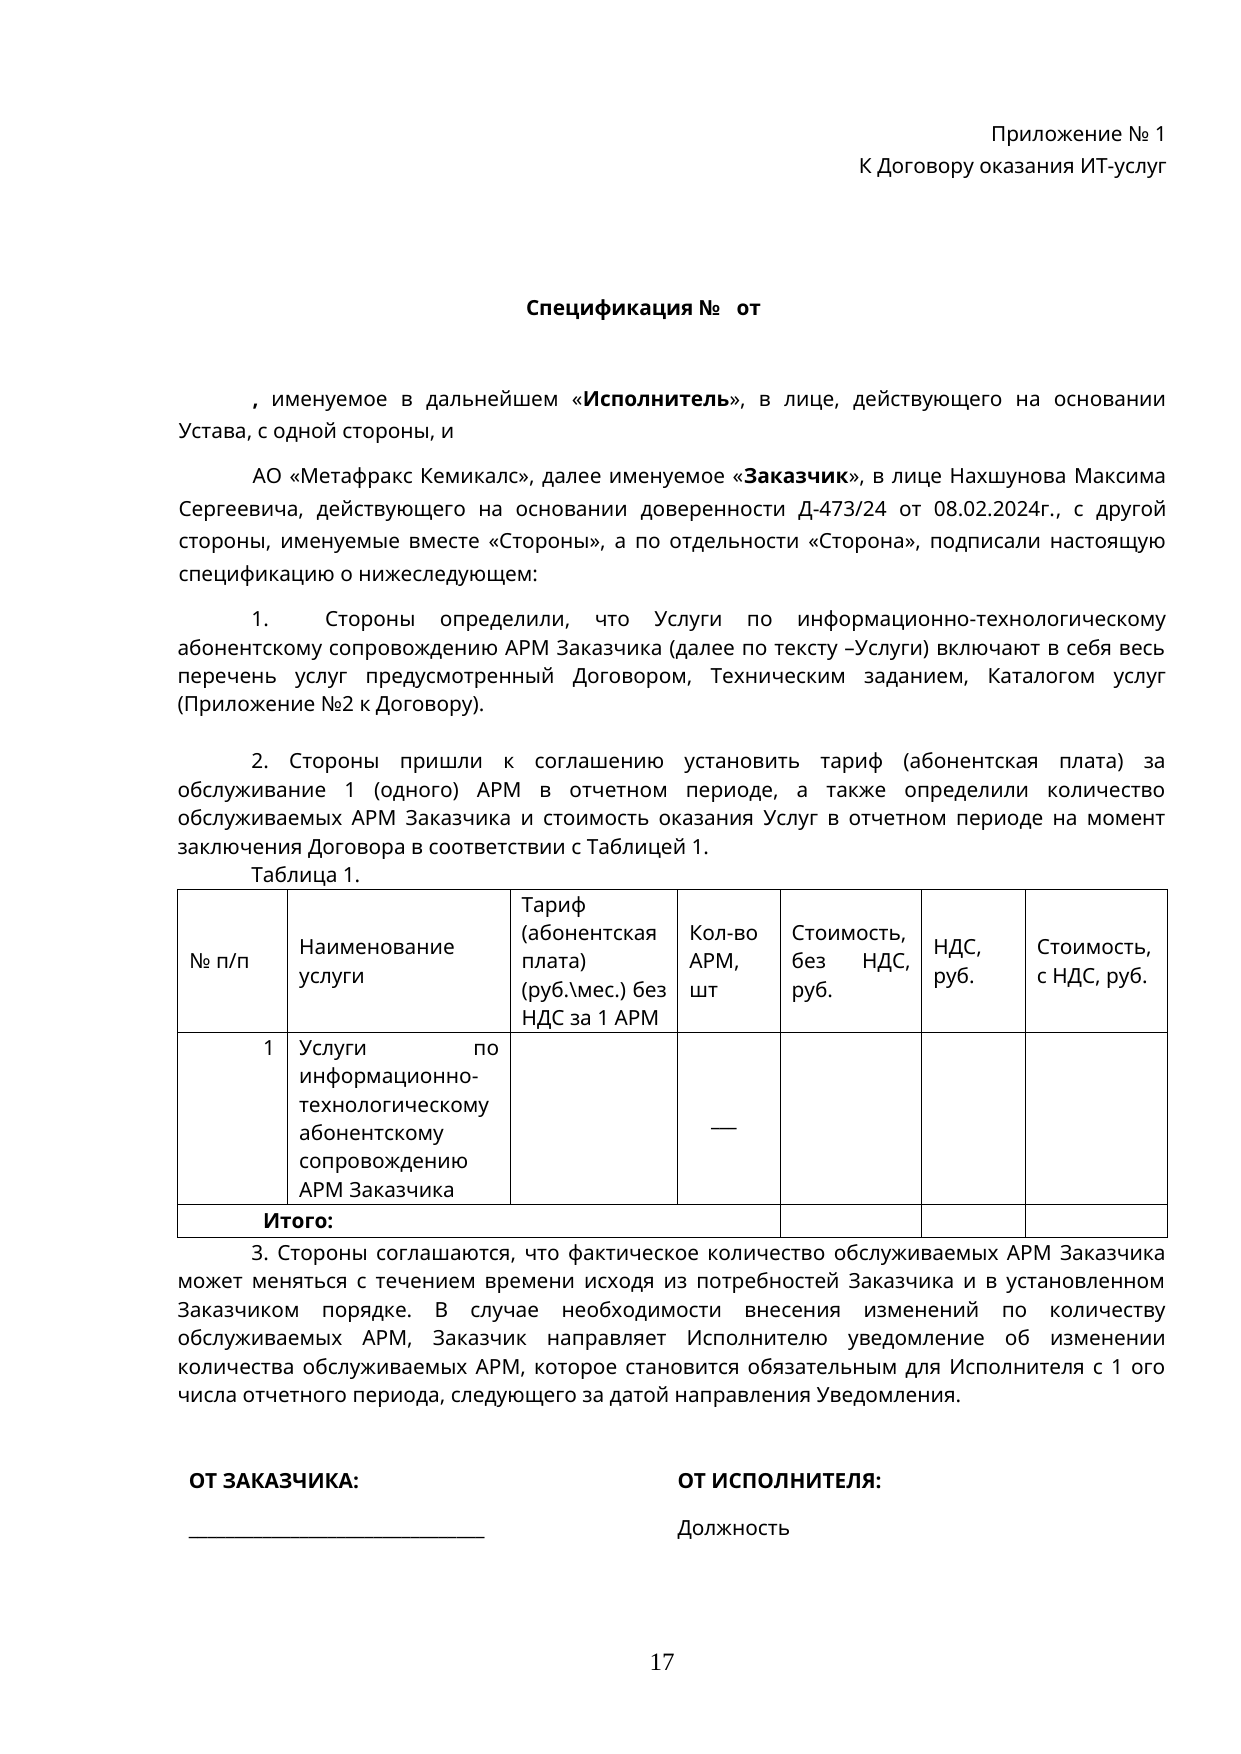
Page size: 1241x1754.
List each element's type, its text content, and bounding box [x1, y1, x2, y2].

table_cell ___ [678, 1033, 780, 1203]
table_header № п/п [178, 890, 287, 1032]
text К Договору оказания ИТ-услуг [177, 151, 1167, 179]
text 2. Стороны пришли к соглашению установить тариф (абонентская плата) за обслуживание 1 (одного) АРМ в отчетном периоде, а также определили количество обслуживаемых АРМ Заказчика и стоимость оказания Услуг в отчетном периоде на момент заключения Договора в соответствии с Таблицей 1. [177, 746, 1167, 860]
text АО «Метафракс Кемикалс», далее именуемое «Заказчик», в лице Нахшунова Максима Сергеевича, действующего на основании доверенности Д-473/24 от 08.02.2024г., с другой стороны, именуемые вместе «Стороны», а по отдельности «Сторона», подписали настоящую спецификацию о нижеследующем: [178, 461, 1167, 588]
table_cell [781, 1033, 921, 1203]
table_header Стоимость, без НДС, руб. [781, 890, 921, 1032]
table_cell [511, 1033, 677, 1203]
text , именуемое в дальнейшем «Исполнитель», в лице, действующего на основании Устава, с одной стороны, и [178, 384, 1167, 445]
table_cell Услуги по информационно-технологическому абонентскому сопровождению АРМ Заказчика [288, 1033, 510, 1203]
text Спецификация № от [120, 293, 1167, 322]
table_cell [781, 1205, 921, 1237]
table_cell ________________________________ [177, 1513, 666, 1570]
table_cell Должность [666, 1513, 1167, 1570]
table_header Тариф (абонентская плата) (руб.\мес.) без НДС за 1 АРМ [511, 890, 677, 1032]
text 3. Стороны соглашаются, что фактическое количество обслуживаемых АРМ Заказчика может меняться с течением времени исходя из потребностей Заказчика и в установленном Заказчиком порядке. В случае необходимости внесения изменений по количеству обслуживаемых АРМ, Заказчик направляет Исполнителю уведомление об изменении количества обслуживаемых АРМ, которое становится обязательным для Исполнителя с 1 ого числа отчетного периода, следующего за датой направления Уведомления. [177, 1238, 1167, 1409]
table_cell 1 [178, 1033, 287, 1203]
table_header Кол-во АРМ, шт [678, 890, 780, 1032]
table_cell [1026, 1033, 1167, 1203]
table_header ОТ ИСПОЛНИТЕЛЯ: [666, 1454, 1167, 1513]
table_cell [922, 1033, 1025, 1203]
table_cell [1026, 1205, 1167, 1237]
table_header ОТ ЗАКАЗЧИКА: [177, 1454, 666, 1513]
table_header Наименование услуги [288, 890, 510, 1032]
table_cell Итого: [178, 1205, 780, 1237]
table_header Стоимость, с НДС, руб. [1026, 890, 1167, 1032]
text Таблица 1. [177, 860, 1167, 889]
list Стороны определили, что Услуги по информационно-технологическому абонентскому сопровождению АРМ Заказчика (далее по тексту –Услуги) включают в себя весь перечень услуг предусмотренный Договором, Техническим заданием, Каталогом услуг (Приложение №2 к Договору). [177, 604, 1167, 718]
table_cell [922, 1205, 1025, 1237]
text Приложение № 1 [177, 119, 1167, 147]
table_header НДС, руб. [922, 890, 1025, 1032]
